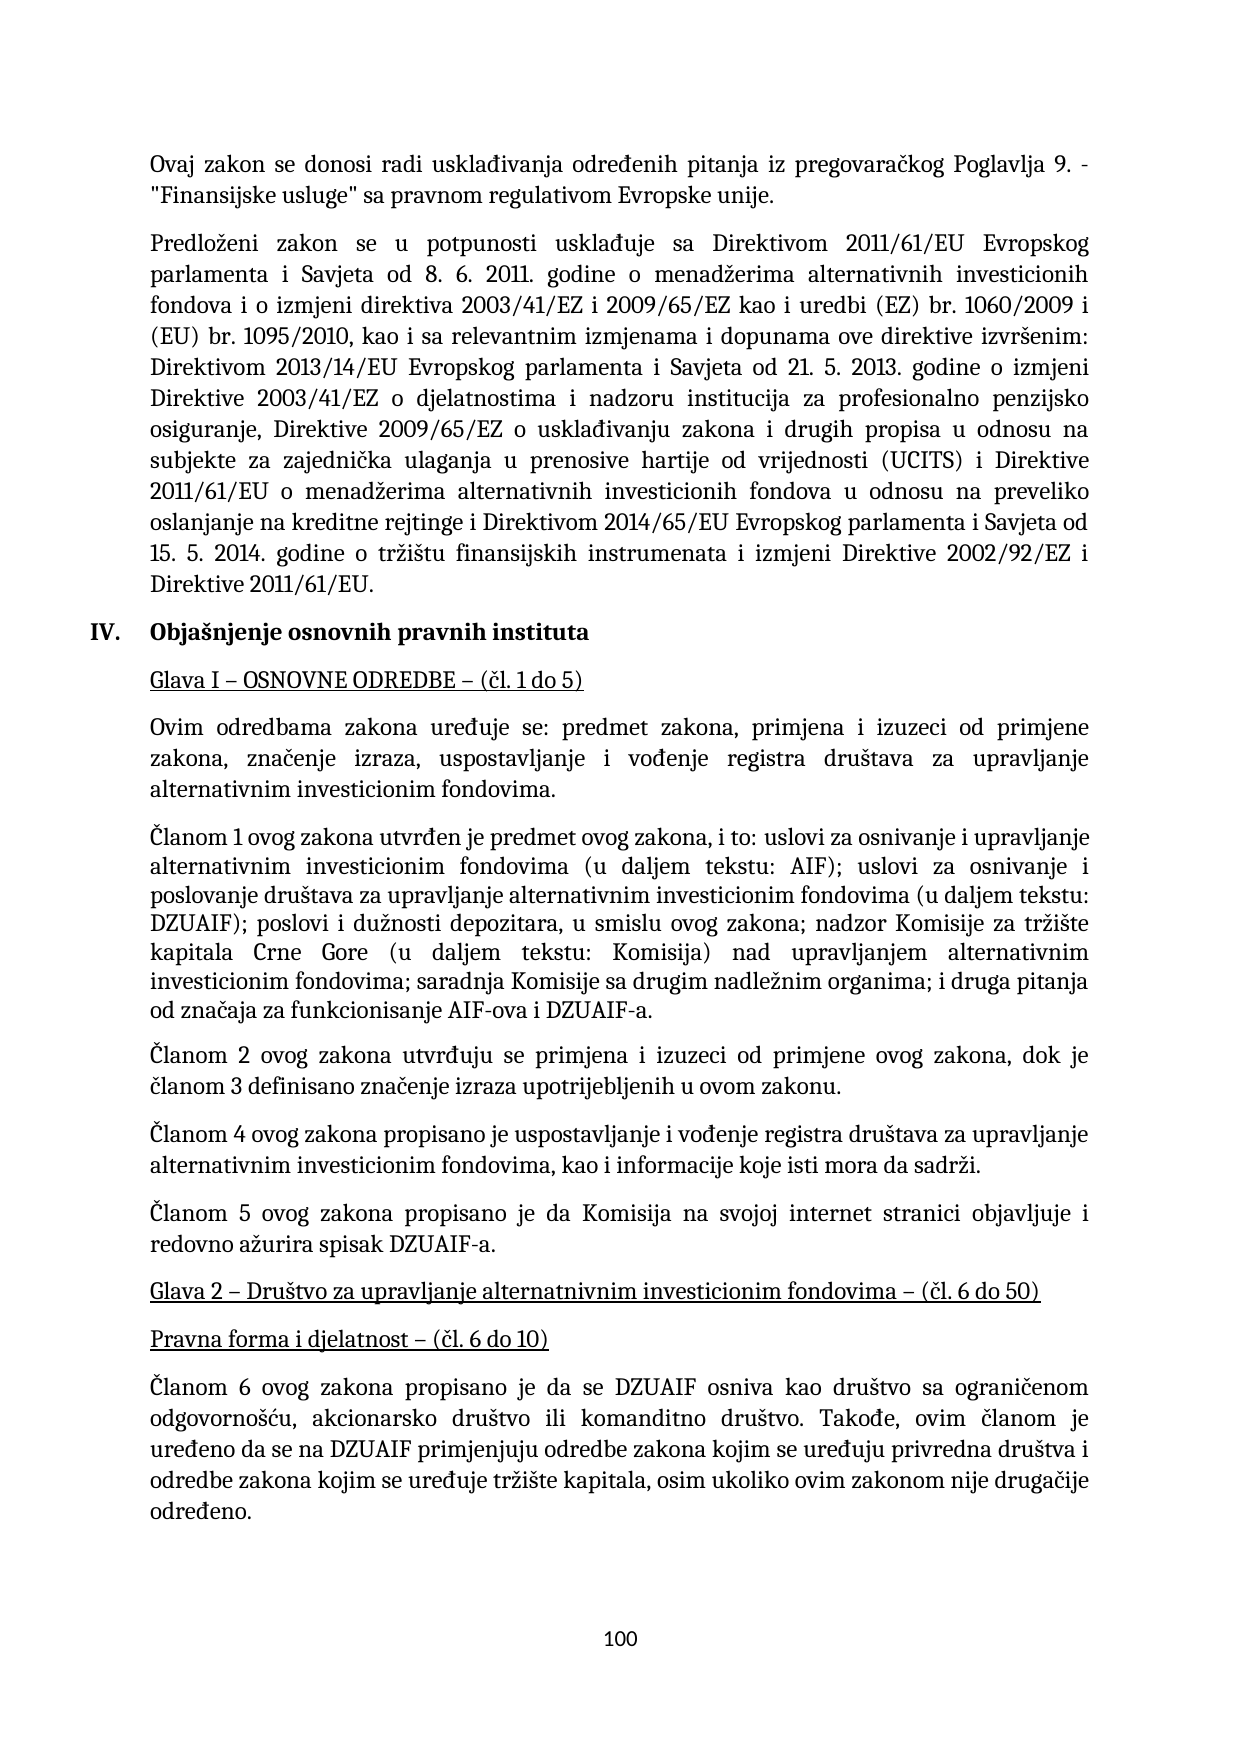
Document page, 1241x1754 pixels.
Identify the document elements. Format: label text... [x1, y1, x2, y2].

list Glava I – OSNOVNE ODREDBE – (čl. 1 do 5) [150, 666, 1090, 694]
list Glava 2 – Društvo za upravljanje alternatnivnim investicionim fondovima – (čl. 6 do 50) [150, 1277, 1090, 1306]
list Članom 5 ovog zakona propisano je da Komisija na svojoj internet stranici objavljuje i redovno ažurira spisak DZUAIF-a. [150, 1198, 1090, 1258]
list Pravna forma i djelatnost – (čl. 6 do 10) [150, 1325, 1090, 1354]
list Članom 6 ovog zakona propisano je da se DZUAIF osniva kao društvo sa ograničenom odgovornošću, akcionarsko društvo ili komanditno društvo. Takođe, ovim članom je uređeno da se na DZUAIF primjenjuju odredbe zakona kojim se uređuju privredna društva i odredbe zakona kojim se uređuje tržište kapitala, osim ukoliko ovim zakonom nije drugačije određeno. [150, 1373, 1090, 1526]
list Članom 2 ovog zakona utvrđuju se primjena i izuzeci od primjene ovog zakona, dok je članom 3 definisano značenje izraza upotrijebljenih u ovom zakonu. [150, 1041, 1090, 1101]
text Predloženi zakon se u potpunosti usklađuje sa Direktivom 2011/61/EU Evropskog parlamenta i Savjeta od 8. 6. 2011. godine o menadžerima alternativnih investicionih fondova i o izmjeni direktiva 2003/41/EZ i 2009/65/EZ kao i uredbi (EZ) br. 1060/2009 i (EU) br. 1095/2010, kao i sa relevantnim izmjenama i dopunama ove direktive izvršenim: Direktivom 2013/14/EU Evropskog parlamenta i Savjeta od 21. 5. 2013. godine o izmjeni Direktive 2003/41/EZ o djelatnostima i nadzoru institucija za profesionalno penzijsko osiguranje, Direktive 2009/65/EZ o usklađivanju zakona i drugih propisa u odnosu na subjekte za zajednička ulaganja u prenosive hartije od vrijednosti (UCITS) i Direktive 2011/61/EU o menadžerima alternativnih investicionih fondova u odnosu na preveliko oslanjanje na kreditne rejtinge i Direktivom 2014/65/EU Evropskog parlamenta i Savjeta od 15. 5. 2014. godine o tržištu finansijskih instrumenata i izmjeni Direktive 2002/92/EZ i Direktive 2011/61/EU. [150, 229, 1090, 599]
text Članom 1 ovog zakona utvrđen je predmet ovog zakona, i to: uslovi za osnivanje i upravljanje alternativnim investicionim fondovima (u daljem tekstu: AIF); uslovi za osnivanje i poslovanje društava za upravljanje alternativnim investicionim fondovima (u daljem tekstu: DZUAIF); poslovi i dužnosti depozitara, u smislu ovog zakona; nadzor Komisije za tržište kapitala Crne Gore (u daljem tekstu: Komisija) nad upravljanjem alternativnim investicionim fondovima; saradnja Komisije sa drugim nadležnim organima; i druga pitanja od značaja za funkcionisanje AIF-ova i DZUAIF-a. [150, 823, 1090, 1024]
list Objašnjenje osnovnih pravnih instituta [120, 618, 1090, 647]
list Ovaj zakon se donosi radi usklađivanja određenih pitanja iz pregovaračkog Poglavlja 9. - "Finansijske usluge" sa pravnom regulativom Evropske unije. [150, 150, 1090, 210]
list Ovim odredbama zakona uređuje se: predmet zakona, primjena i izuzeci od primjene zakona, značenje izraza, uspostavljanje i vođenje registra društava za upravljanje alternativnim investicionim fondovima. [150, 713, 1090, 804]
list Članom 4 ovog zakona propisano je uspostavljanje i vođenje registra društava za upravljanje alternativnim investicionim fondovima, kao i informacije koje isti mora da sadrži. [150, 1120, 1090, 1179]
